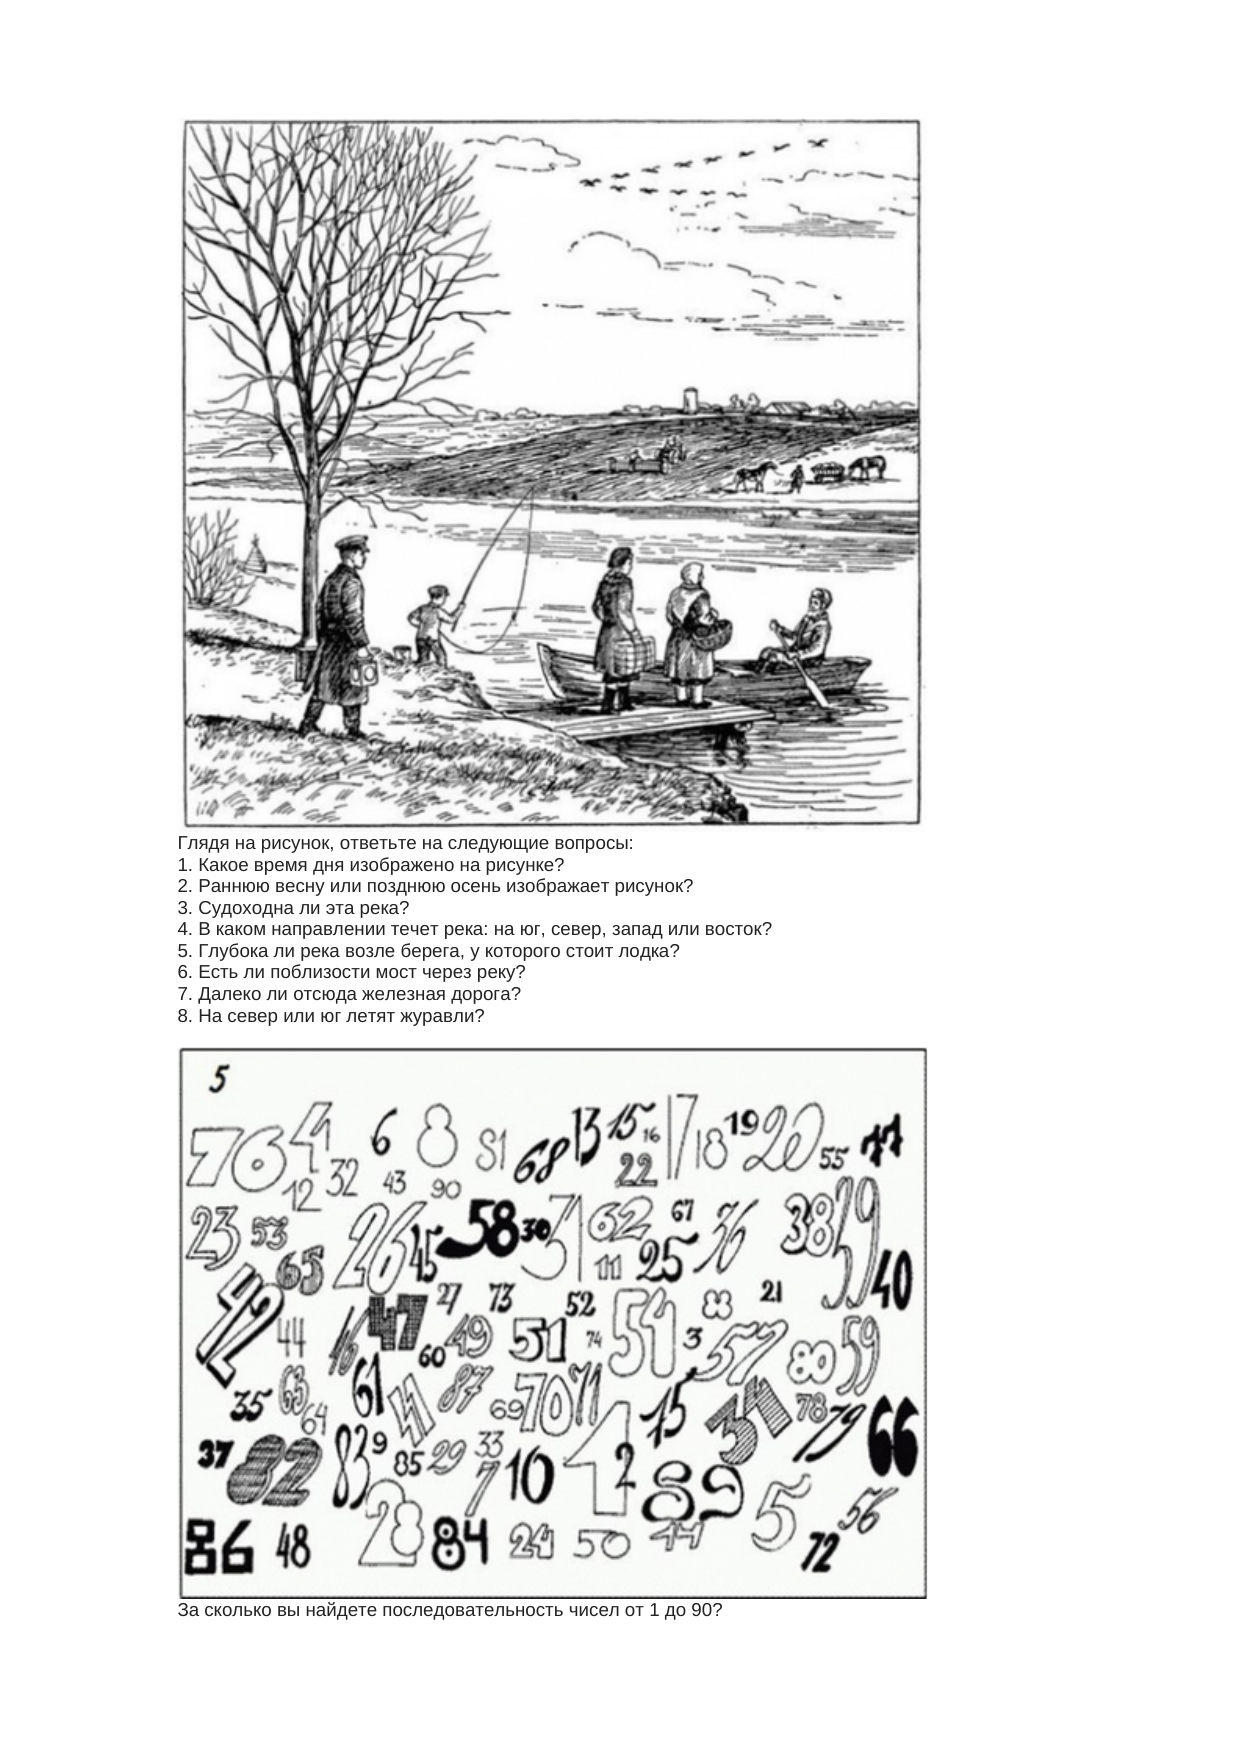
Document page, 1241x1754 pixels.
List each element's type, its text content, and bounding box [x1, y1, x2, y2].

text Глядя на рисунок, ответьте на следующие вопросы: [177, 832, 1152, 853]
text 3. Судоходна ли эта река? [177, 897, 1152, 918]
text 8. На север или юг летят журавли? [177, 1004, 1152, 1026]
text 6. Есть ли поблизости мост через реку? [177, 961, 1152, 983]
text 2. Раннюю весну или позднюю осень изображает рисунок? [177, 875, 1152, 897]
text 4. В каком направлении течет река: на юг, север, запад или восток? [177, 918, 1152, 940]
text 1. Какое время дня изображено на рисунке? [177, 853, 1152, 875]
text За сколько вы найдете последовательность чисел от 1 до 90? [177, 1599, 1152, 1620]
text 7. Далеко ли отсюда железная дорога? [177, 983, 1152, 1004]
picture [177, 1047, 928, 1599]
picture [177, 118, 928, 832]
text 5. Глубока ли река возле берега, у которого стоит лодка? [177, 940, 1152, 961]
